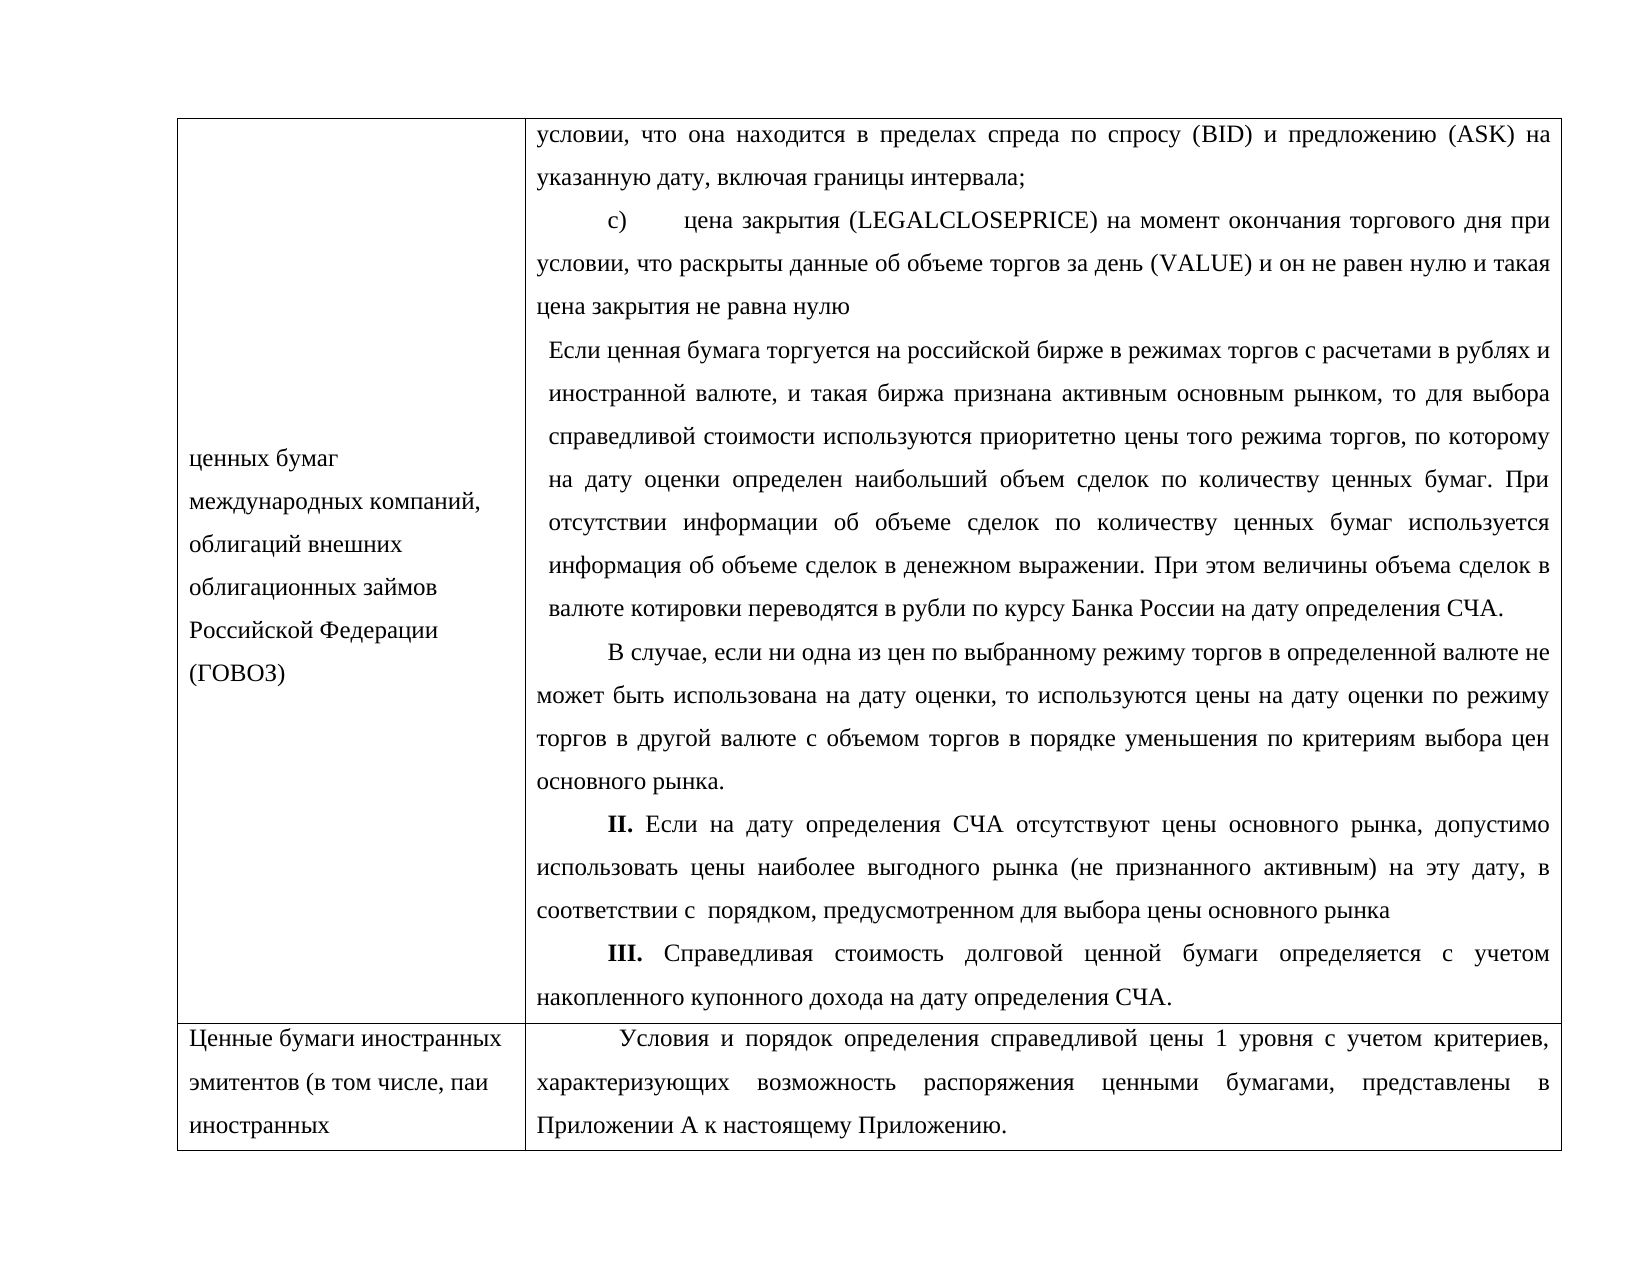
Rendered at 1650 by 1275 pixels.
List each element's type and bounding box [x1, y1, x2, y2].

table_cell [526, 1024, 1561, 1150]
table_cell [178, 1024, 525, 1150]
table_cell [526, 119, 1561, 1022]
table_cell [178, 119, 525, 1022]
